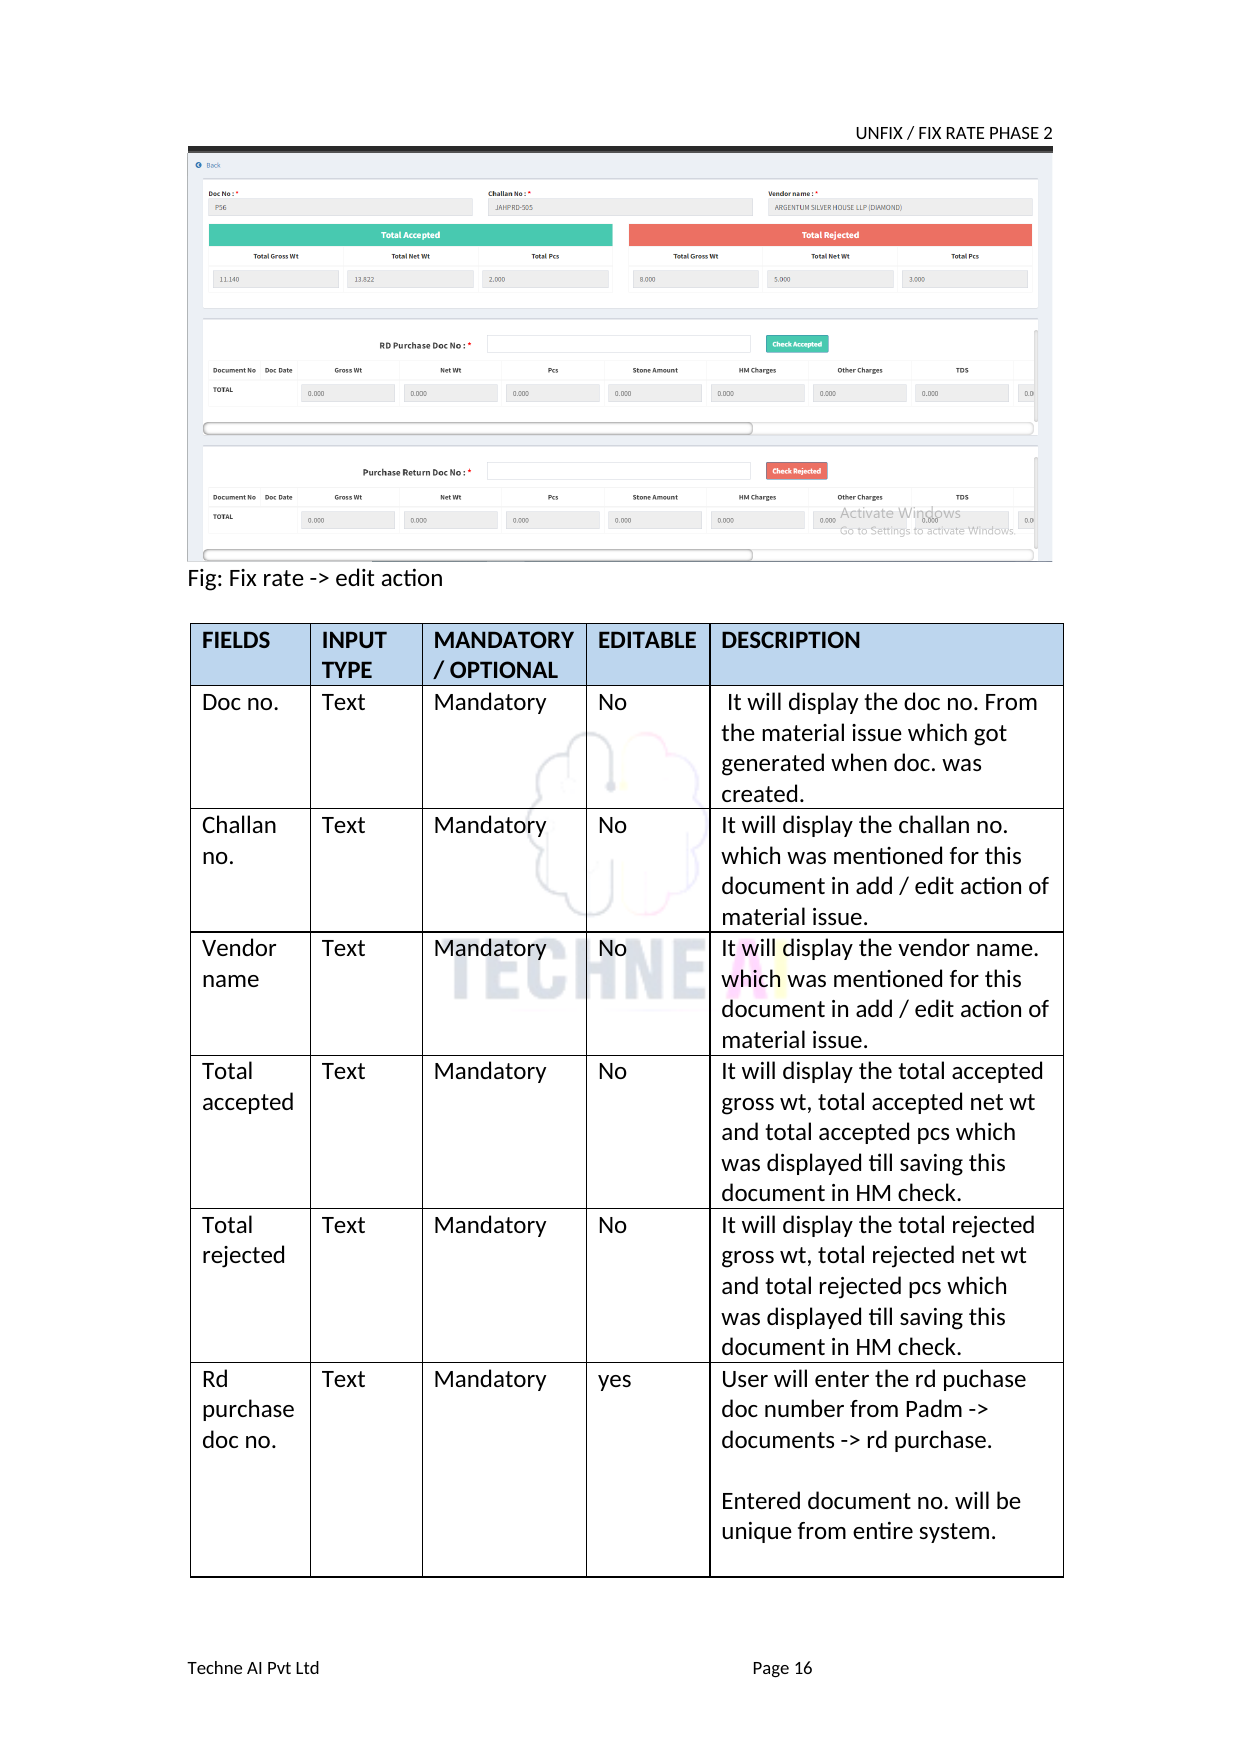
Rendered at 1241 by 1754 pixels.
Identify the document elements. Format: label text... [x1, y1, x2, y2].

picture [187, 153, 1053, 562]
table_cell Mandatory [423, 1363, 586, 1576]
table_cell Total rejected [191, 1209, 310, 1362]
table_cell No [587, 686, 709, 808]
table_cell No [587, 1056, 709, 1208]
table_cell No [587, 1209, 709, 1362]
table_cell Challan no. [191, 809, 310, 931]
table_cell No [587, 809, 709, 931]
table_cell No [587, 933, 709, 1054]
table_header MANDATORY/ OPTIONAL [423, 624, 586, 685]
table_cell It will display the total rejected gross wt, total rejected net wt and total rejected pcs which was displayed till saving this document in HM check. [711, 1209, 1063, 1362]
table_cell Vendor name [191, 933, 310, 1054]
table_cell yes [587, 1363, 709, 1576]
table_header EDITABLE [587, 624, 709, 685]
table_cell It will display the doc no. From the material issue which got generated when doc. was created. [711, 686, 1063, 808]
table_cell It will display the vendor name. which was mentioned for this document in add / edit action of material issue. [711, 933, 1063, 1054]
table_cell It will display the challan no. which was mentioned for this document in add / edit action of material issue. [711, 809, 1063, 931]
table_cell Text [311, 1209, 422, 1362]
table_cell Rd purchase doc no. [191, 1363, 310, 1576]
table_cell Mandatory [423, 933, 586, 1054]
table_header DESCRIPTION [711, 624, 1063, 685]
table_cell Mandatory [423, 1209, 586, 1362]
table_cell Text [311, 686, 422, 808]
table_cell Mandatory [423, 686, 586, 808]
table_cell Mandatory [423, 1056, 586, 1208]
text Fig: Fix rate -> edit action [187, 562, 1053, 592]
table_cell Text [311, 1056, 422, 1208]
table_header FIELDS [191, 624, 310, 685]
table_cell Mandatory [423, 809, 586, 931]
table_cell Text [311, 933, 422, 1054]
table_cell Text [311, 809, 422, 931]
table_cell Text [311, 1363, 422, 1576]
table_cell It will display the total accepted gross wt, total accepted net wt and total accepted pcs which was displayed till saving this document in HM check. [711, 1056, 1063, 1208]
table_header INPUT TYPE [311, 624, 422, 685]
table_cell Total accepted [191, 1056, 310, 1208]
table_cell Doc no. [191, 686, 310, 808]
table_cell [711, 1363, 1063, 1576]
